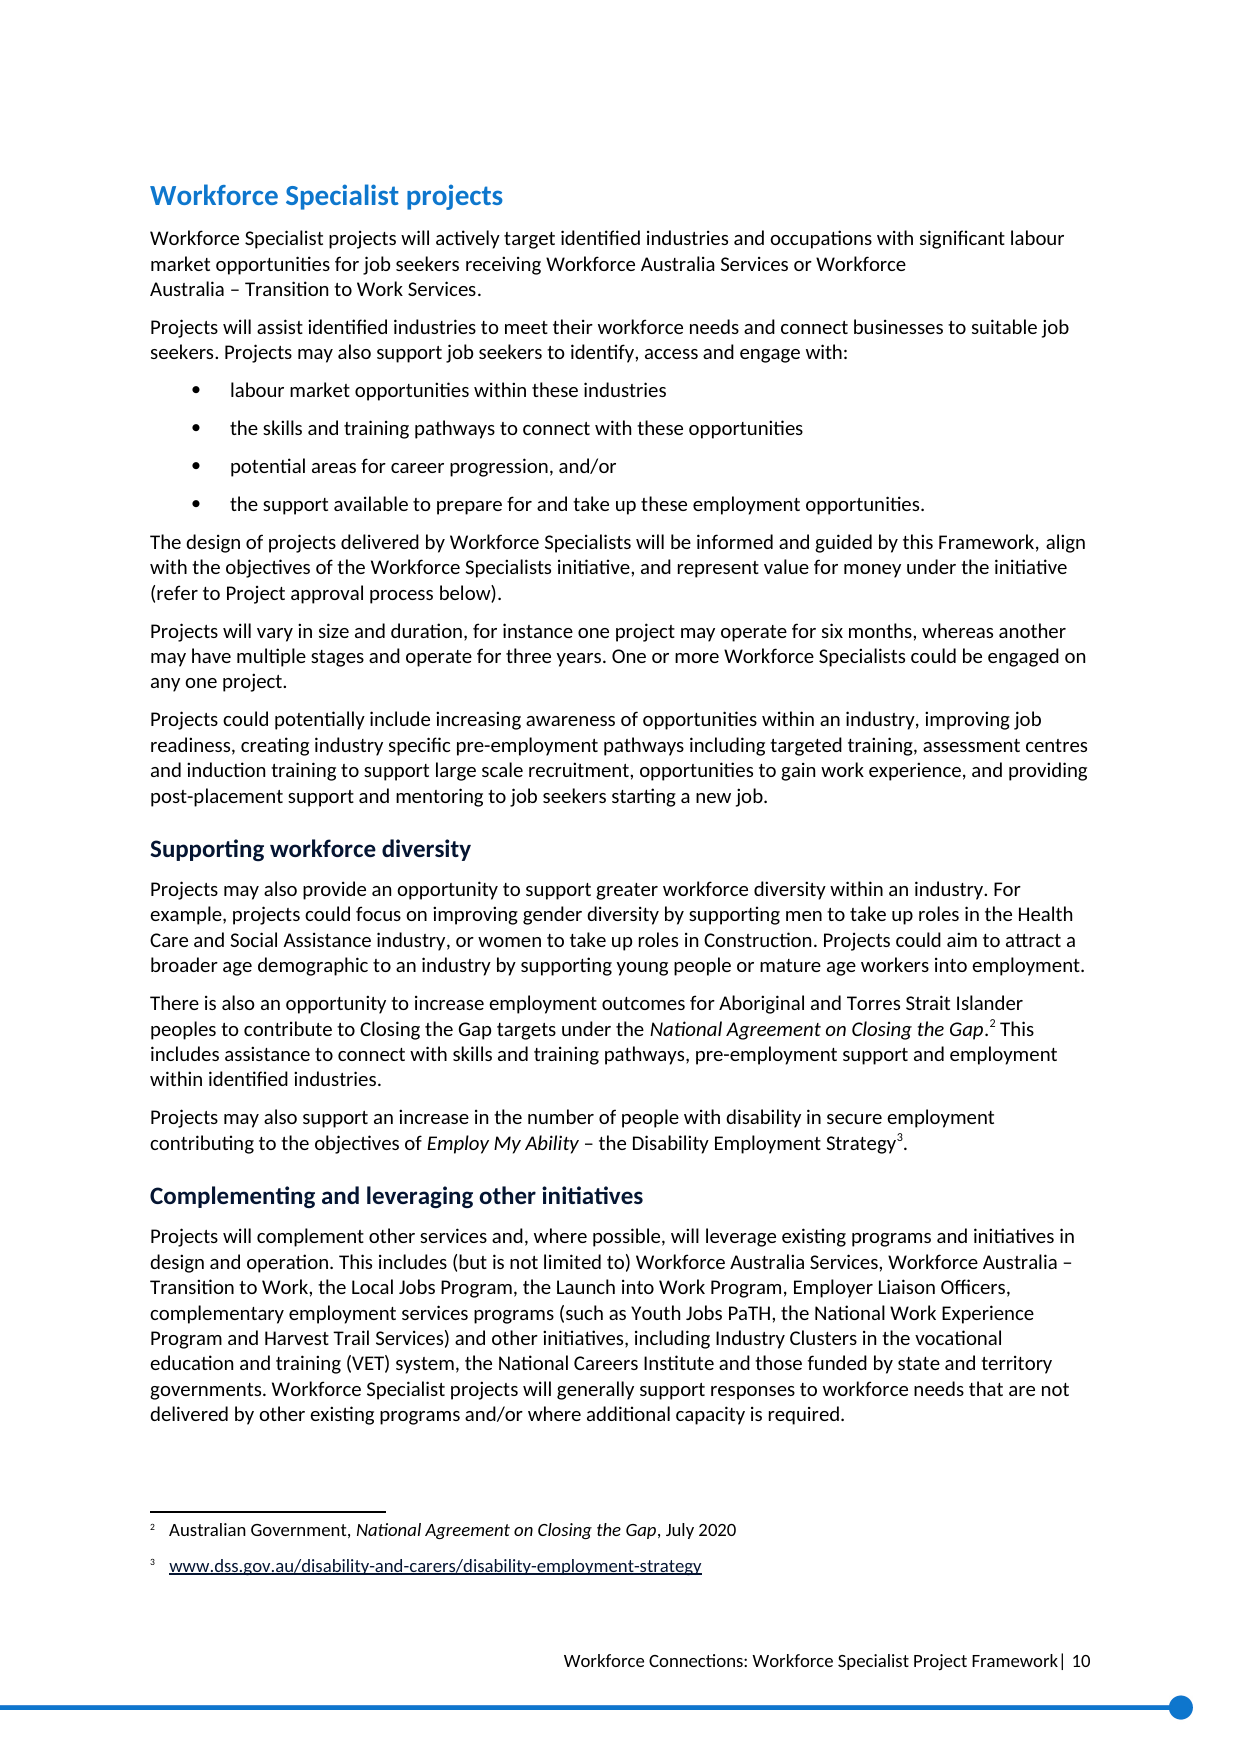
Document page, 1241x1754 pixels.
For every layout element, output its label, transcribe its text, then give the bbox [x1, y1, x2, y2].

subtitle Complementing and leveraging other initiatives [150, 1180, 1090, 1211]
list the support available to prepare for and take up these employment opportunities. [192, 491, 1090, 517]
text Workforce Specialist projects will actively target identified industries and occupations with significant labour market opportunities for job seekers receiving Workforce Australia Services or Workforce Australia – Transition to Work Services. [150, 225, 1090, 302]
list the skills and training pathways to connect with these opportunities [192, 415, 1090, 441]
text Projects will vary in size and duration, for instance one project may operate for six months, whereas another may have multiple stages and operate for three years. One or more Workforce Specialists could be engaged on any one project. [150, 618, 1090, 694]
subtitle Workforce Specialist projects [150, 177, 1090, 213]
picture [0, 1683, 1241, 1754]
text Projects will assist identified industries to meet their workforce needs and connect businesses to suitable job seekers. Projects may also support job seekers to identify, access and engage with: [150, 314, 1090, 365]
text The design of projects delivered by Workforce Specialists will be informed and guided by this Framework, align with the objectives of the Workforce Specialists initiative, and represent value for money under the initiative (refer to Project approval process below). [150, 529, 1090, 605]
list potential areas for career progression, and/or [192, 453, 1090, 479]
subtitle Supporting workforce diversity [150, 833, 1090, 864]
text Projects may also provide an opportunity to support greater workforce diversity within an industry. For example, projects could focus on improving gender diversity by supporting men to take up roles in the Health Care and Social Assistance industry, or women to take up roles in Construction. Projects could aim to attract a broader age demographic to an industry by supporting young people or mature age workers into employment. [150, 876, 1090, 978]
text There is also an opportunity to increase employment outcomes for Aboriginal and Torres Strait Islander peoples to contribute to Closing the Gap targets under the National Agreement on Closing the Gap. This includes assistance to connect with skills and training pathways, pre-employment support and employment within identified industries. [150, 990, 1090, 1092]
text Projects could potentially include increasing awareness of opportunities within an industry, improving job readiness, creating industry specific pre-employment pathways including targeted training, assessment centres and induction training to support large scale recruitment, opportunities to gain work experience, and providing post-placement support and mentoring to job seekers starting a new job. [150, 707, 1090, 808]
list labour market opportunities within these industries [192, 377, 1090, 403]
text Projects will complement other services and, where possible, will leverage existing programs and initiatives in design and operation. This includes (but is not limited to) Workforce Australia Services, Workforce Australia – Transition to Work, the Local Jobs Program, the Launch into Work Program, Employer Liaison Officers, complementary employment services programs (such as Youth Jobs PaTH, the National Work Experience Program and Harvest Trail Services) and other initiatives, including Industry Clusters in the vocational education and training (VET) system, the National Careers Institute and those funded by state and territory governments. Workforce Specialist projects will generally support responses to workforce needs that are not delivered by other existing programs and/or where additional capacity is required. [150, 1223, 1090, 1427]
text Projects may also support an increase in the number of people with disability in secure employment contributing to the objectives of Employ My Ability – the Disability Employment Strategy. [150, 1104, 1090, 1155]
